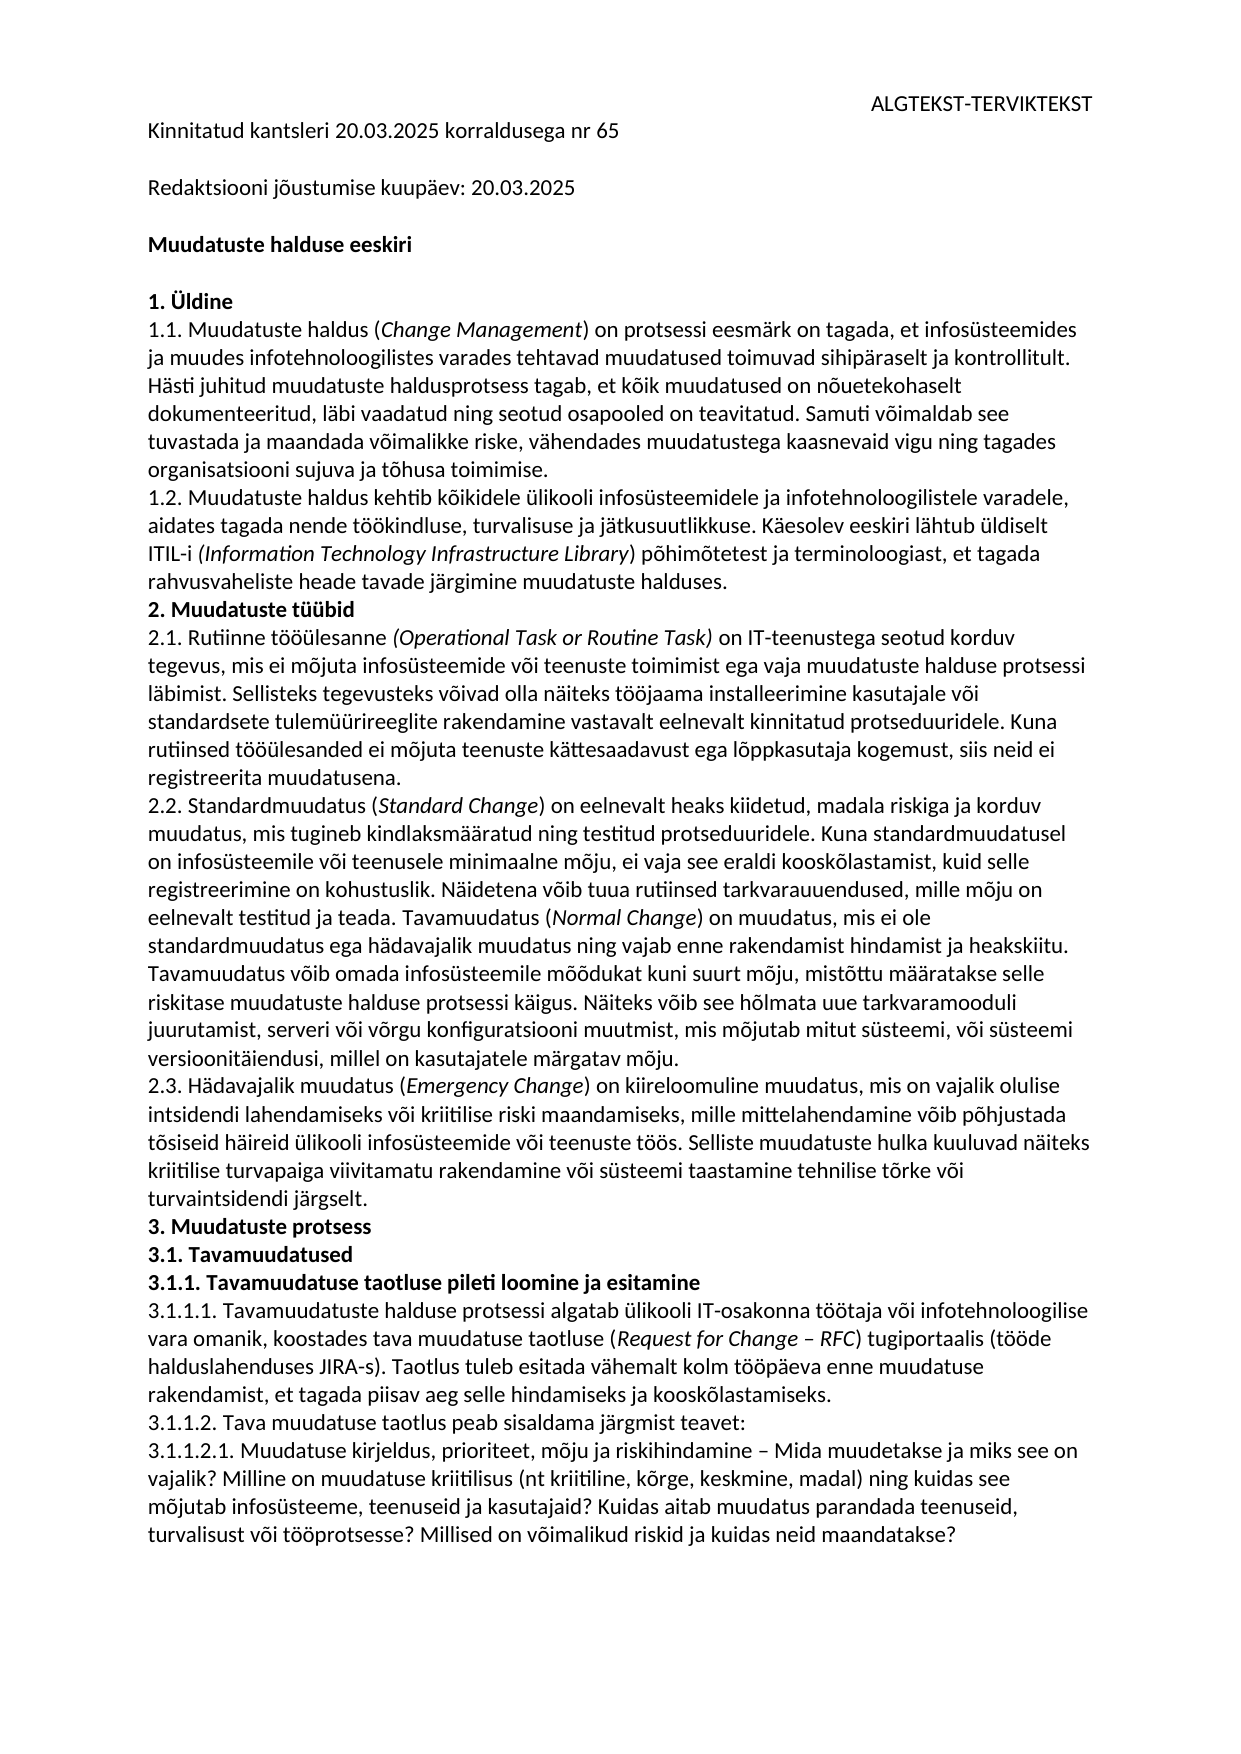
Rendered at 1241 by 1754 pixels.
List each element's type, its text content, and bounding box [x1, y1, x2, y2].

text ALGTEKST-TERVIKTEKST [148, 89, 1092, 117]
subtitle Üldine [148, 287, 1092, 315]
text Kinnitatud kantsleri 20.03.2025 korraldusega nr 65 [148, 117, 1092, 145]
list Muudatuste haldus kehtib kõikidele ülikooli infosüsteemidele ja infotehnoloogilistele varadele, aidates tagada nende töökindluse, turvalisuse ja jätkusuutlikkuse. Käesolev eeskiri lähtub üldiselt ITIL-i (Information Technology Infrastructure Library) põhimõtetest ja terminoloogiast, et tagada rahvusvaheliste heade tavade järgimine muudatuste halduses. [148, 483, 1092, 595]
list Tava muudatuse taotlus peab sisaldama järgmist teavet: [148, 1408, 1092, 1436]
subtitle Tavamuudatuse taotluse pileti loomine ja esitamine [148, 1268, 1092, 1296]
list Tavamuudatuste halduse protsessi algatab ülikooli IT-osakonna töötaja või infotehnoloogilise vara omanik, koostades tava muudatuse taotluse (Request for Change – RFC) tugiportaalis (tööde halduslahenduses JIRA-s). Taotlus tuleb esitada vähemalt kolm tööpäeva enne muudatuse rakendamist, et tagada piisav aeg selle hindamiseks ja kooskõlastamiseks. [148, 1296, 1092, 1408]
list Muudatuse kirjeldus, prioriteet, mõju ja riskihindamine – Mida muudetakse ja miks see on vajalik? Milline on muudatuse kriitilisus (nt kriitiline, kõrge, keskmine, madal) ning kuidas see mõjutab infosüsteeme, teenuseid ja kasutajaid? Kuidas aitab muudatus parandada teenuseid, turvalisust või tööprotsesse? Millised on võimalikud riskid ja kuidas neid maandatakse? [148, 1436, 1092, 1548]
list Hädavajalik muudatus (Emergency Change) on kiireloomuline muudatus, mis on vajalik olulise intsidendi lahendamiseks või kriitilise riski maandamiseks, mille mittelahendamine võib põhjustada tõsiseid häireid ülikooli infosüsteemide või teenuste töös. Selliste muudatuste hulka kuuluvad näiteks kriitilise turvapaiga viivitamatu rakendamine või süsteemi taastamine tehnilise tõrke või turvaintsidendi järgselt. [148, 1072, 1092, 1212]
list Standardmuudatus (Standard Change) on eelnevalt heaks kiidetud, madala riskiga ja korduv muudatus, mis tugineb kindlaksmääratud ning testitud protseduuridele. Kuna standardmuudatusel on infosüsteemile või teenusele minimaalne mõju, ei vaja see eraldi kooskõlastamist, kuid selle registreerimine on kohustuslik. Näidetena võib tuua rutiinsed tarkvarauuendused, mille mõju on eelnevalt testitud ja teada. Tavamuudatus (Normal Change) on muudatus, mis ei ole standardmuudatus ega hädavajalik muudatus ning vajab enne rakendamist hindamist ja heakskiitu. Tavamuudatus võib omada infosüsteemile mõõdukat kuni suurt mõju, mistõttu määratakse selle riskitase muudatuste halduse protsessi käigus. Näiteks võib see hõlmata uue tarkvaramooduli juurutamist, serveri või võrgu konfiguratsiooni muutmist, mis mõjutab mitut süsteemi, või süsteemi versioonitäiendusi, millel on kasutajatele märgatav mõju. [148, 791, 1092, 1072]
text Redaktsiooni jõustumise kuupäev: 20.03.2025 [148, 173, 1092, 201]
subtitle Muudatuste tüübid [148, 595, 1092, 623]
text Muudatuste halduse eeskiri [148, 230, 1092, 258]
subtitle Tavamuudatused [148, 1240, 1092, 1268]
subtitle Muudatuste protsess [148, 1212, 1092, 1240]
list Rutiinne tööülesanne (Operational Task or Routine Task) on IT-teenustega seotud korduv tegevus, mis ei mõjuta infosüsteemide või teenuste toimimist ega vaja muudatuste halduse protsessi läbimist. Sellisteks tegevusteks võivad olla näiteks tööjaama installeerimine kasutajale või standardsete tulemüürireeglite rakendamine vastavalt eelnevalt kinnitatud protseduuridele. Kuna rutiinsed tööülesanded ei mõjuta teenuste kättesaadavust ega lõppkasutaja kogemust, siis neid ei registreerita muudatusena. [148, 623, 1092, 791]
list Muudatuste haldus (Change Management) on protsessi eesmärk on tagada, et infosüsteemides ja muudes infotehnoloogilistes varades tehtavad muudatused toimuvad sihipäraselt ja kontrollitult. Hästi juhitud muudatuste haldusprotsess tagab, et kõik muudatused on nõuetekohaselt dokumenteeritud, läbi vaadatud ning seotud osapooled on teavitatud. Samuti võimaldab see tuvastada ja maandada võimalikke riske, vähendades muudatustega kaasnevaid vigu ning tagades organisatsiooni sujuva ja tõhusa toimimise. [148, 315, 1092, 483]
